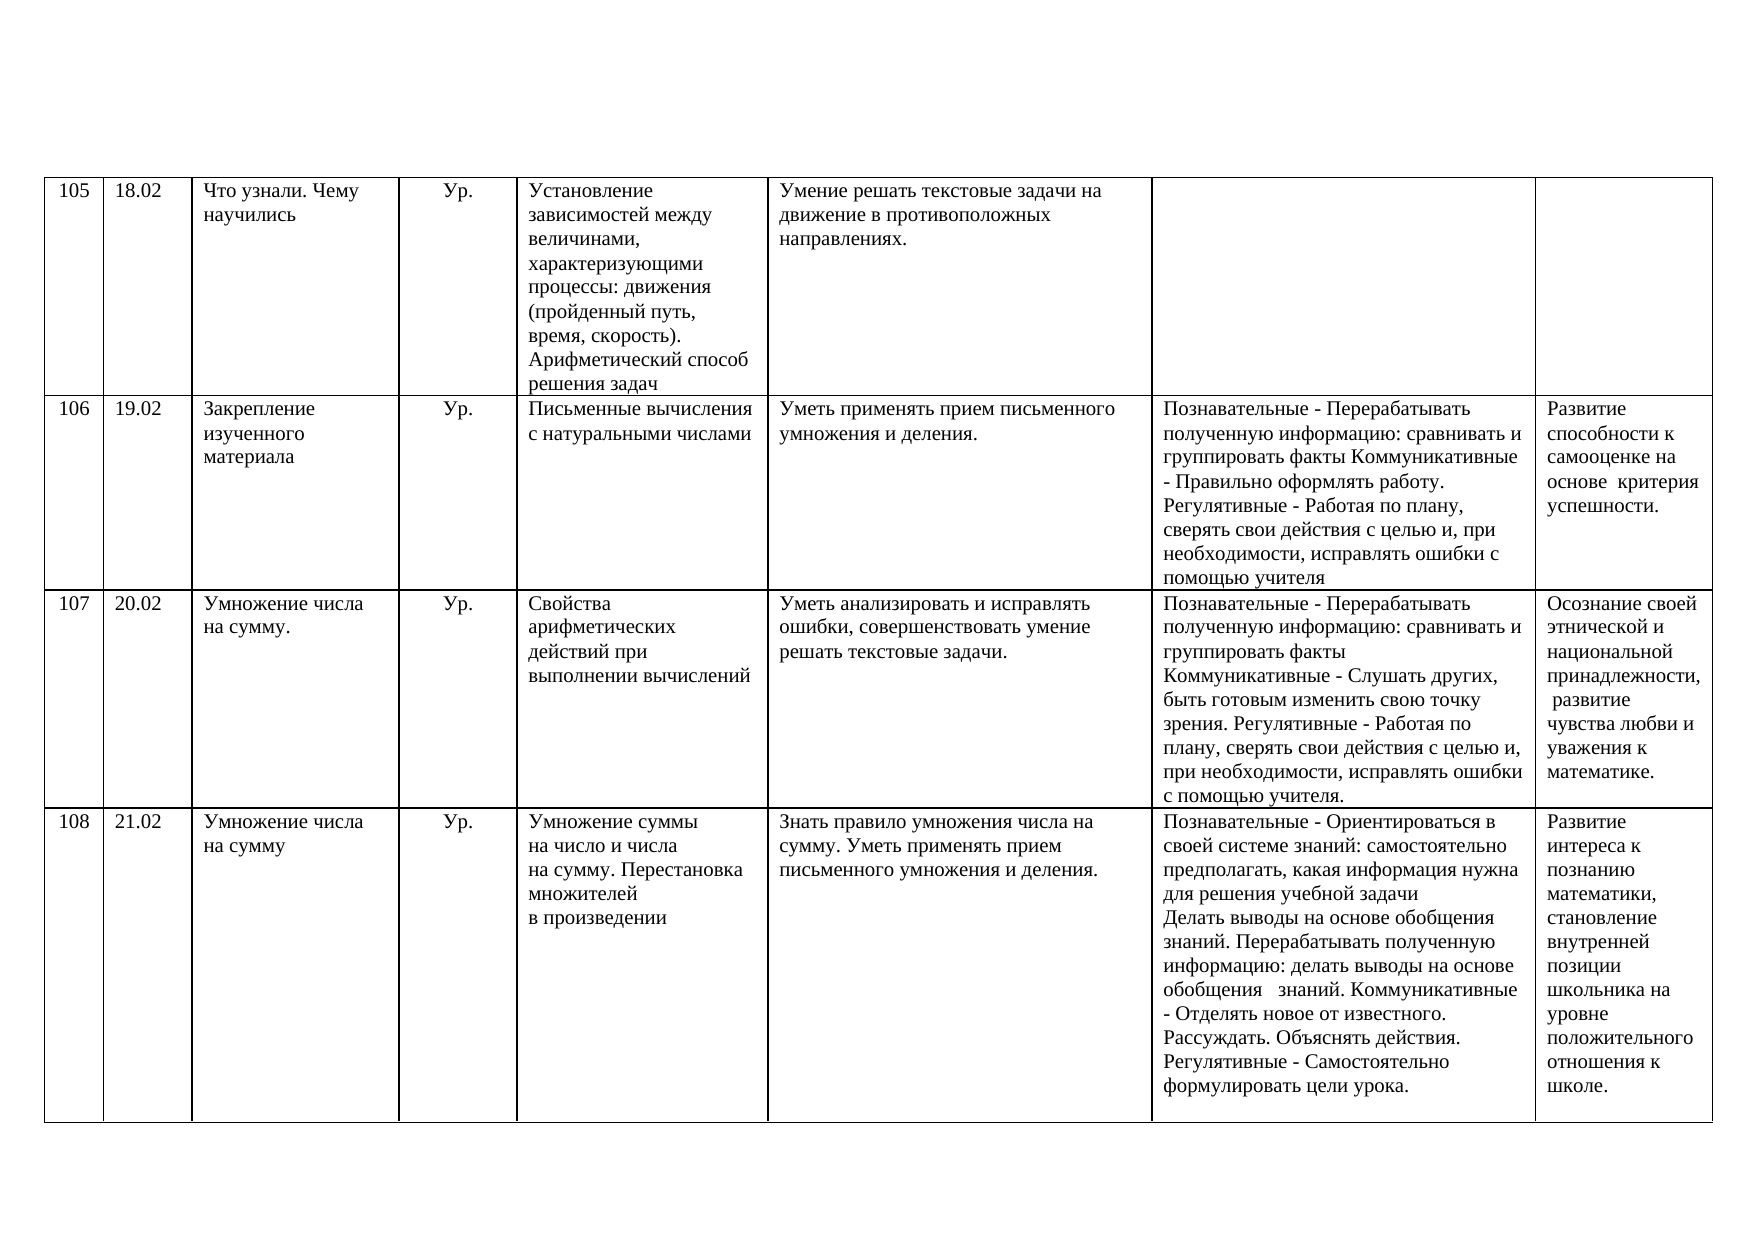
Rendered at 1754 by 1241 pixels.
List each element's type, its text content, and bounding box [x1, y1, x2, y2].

table_cell Познавательные - Ориентироваться в своей системе знаний: самостоятельно предполагать, какая информация нужна для решения учебной задачи Делать выводы на основе обобщения знаний. Перерабатывать полученную информацию: делать выводы на основе обобщения знаний. Коммуникативные - Отделять новое от известного. Рассуждать. Объяснять действия. Регулятивные - Самостоятельно формулировать цели урока. [1153, 809, 1535, 1121]
table_cell Закрепление изученного материала [193, 396, 398, 589]
table_cell Уметь применять прием письменного умножения и деления. [769, 396, 1151, 589]
table_cell Умножение числа на сумму [193, 809, 398, 1121]
table_cell Что узнали. Чему научились [193, 178, 398, 395]
table_cell Ур. [400, 396, 516, 589]
table_cell 21.02 [104, 809, 191, 1121]
table_cell 108 [45, 809, 103, 1121]
table_cell Умножение числа на сумму. [193, 591, 398, 807]
table_cell 18.02 [104, 178, 191, 395]
table_cell Ур. [400, 178, 516, 395]
table_cell Письменные вычисления с натуральными числами [518, 396, 767, 589]
table_cell Ур. [400, 591, 516, 807]
table_cell Познавательные - Перерабатывать полученную информацию: сравнивать и группировать факты Коммуникативные - Правильно оформлять работу. Регулятивные - Работая по плану, сверять свои действия с целью и, при необходимости, исправлять ошибки с помощью учителя [1153, 396, 1535, 589]
table_cell Свойства арифметических действий при выполнении вычислений [518, 591, 767, 807]
table_cell [1536, 178, 1712, 395]
table_cell Осознание своей этнической и национальной принадлежности, развитие чувства любви и уважения к математике. [1536, 591, 1712, 807]
table_cell Развитие интереса к познанию математики, становление внутренней позиции школьника на уровне положительного отношения к школе. [1536, 809, 1712, 1121]
table_cell Ур. [400, 809, 516, 1121]
table_cell Умножение суммы на число и числа на сумму. Перестановка множителей в произведении [518, 809, 767, 1121]
table_cell Знать правило умножения числа на сумму. Уметь применять прием письменного умножения и деления. [769, 809, 1151, 1121]
table_cell Умение решать текстовые задачи на движение в противоположных направлениях. [769, 178, 1151, 395]
table_cell 106 [45, 396, 103, 589]
table_cell Познавательные - Перерабатывать полученную информацию: сравнивать и группировать факты Коммуникативные - Слушать других, быть готовым изменить свою точку зрения. Регулятивные - Работая по плану, сверять свои действия с целью и, при необходимости, исправлять ошибки с помощью учителя. [1153, 591, 1535, 807]
table_cell 20.02 [104, 591, 191, 807]
table_cell Развитие способности к самооценке на основе критерия успешности. [1536, 396, 1712, 589]
table_cell 105 [45, 178, 103, 395]
table_cell [1153, 178, 1535, 395]
table_cell Уметь анализировать и исправлять ошибки, совершенствовать умение решать текстовые задачи. [769, 591, 1151, 807]
table_cell 107 [45, 591, 103, 807]
table_cell 19.02 [104, 396, 191, 589]
